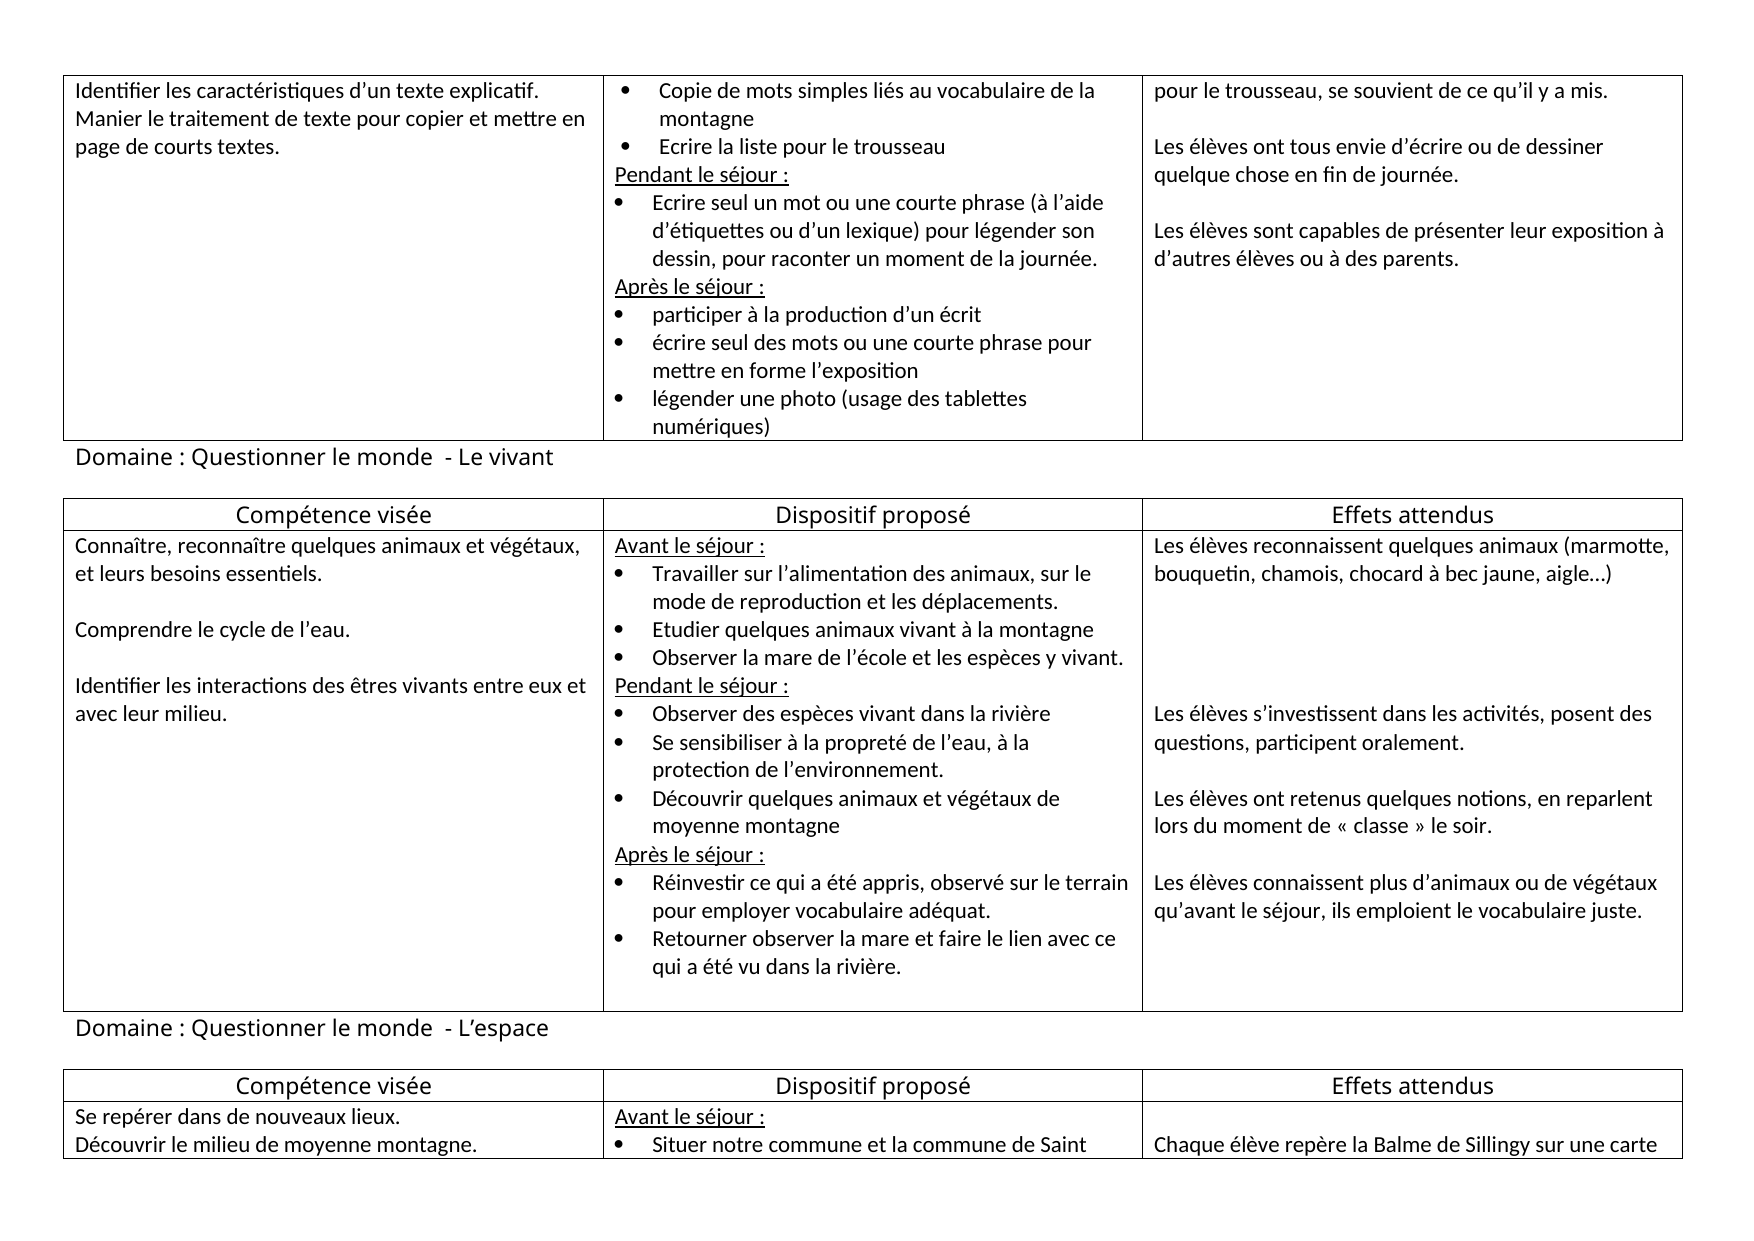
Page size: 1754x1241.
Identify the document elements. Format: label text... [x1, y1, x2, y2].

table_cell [1143, 1102, 1682, 1158]
table_header Compétence visée [64, 1070, 603, 1101]
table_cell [604, 76, 1142, 440]
table_cell Les élèves reconnaissent quelques animaux (marmotte, bouquetin, chamois, chocard à bec jaune, aigle…) Les élèves s’investissent dans les activités, posent des questions, participent oralement. Les élèves ont retenus quelques notions, en reparlent lors du moment de « classe » le soir. Les élèves connaissent plus d’animaux ou de végétaux qu’avant le séjour, ils emploient le vocabulaire juste. [1143, 531, 1682, 1011]
table_header Dispositif proposé [604, 499, 1142, 530]
table_header Effets attendus [1143, 499, 1682, 530]
table_cell Avant le séjour : Travailler sur l’alimentation des animaux, sur le mode de reproduction et les déplacements. Etudier quelques animaux vivant à la montagne Observer la mare de l’école et les espèces y vivant. Pendant le séjour : Observer des espèces vivant dans la rivière Se sensibiliser à la propreté de l’eau, à la protection de l’environnement. Découvrir quelques animaux et végétaux de moyenne montagne Après le séjour : Réinvestir ce qui a été appris, observé sur le terrain pour employer vocabulaire adéquat. Retourner observer la mare et faire le lien avec ce qui a été vu dans la rivière. [604, 531, 1142, 1011]
text Domaine : Questionner le monde - Le vivant [75, 441, 1679, 473]
table_header Compétence visée [64, 499, 603, 530]
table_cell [64, 1102, 603, 1158]
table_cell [64, 76, 603, 440]
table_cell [604, 1102, 1142, 1158]
table_header Dispositif proposé [604, 1070, 1142, 1101]
table_header Effets attendus [1143, 1070, 1682, 1101]
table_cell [1143, 76, 1682, 440]
table_cell Connaître, reconnaître quelques animaux et végétaux, et leurs besoins essentiels. Comprendre le cycle de l’eau. Identifier les interactions des êtres vivants entre eux et avec leur milieu. [64, 531, 603, 1011]
text Domaine : Questionner le monde - L’espace [75, 1012, 1679, 1043]
